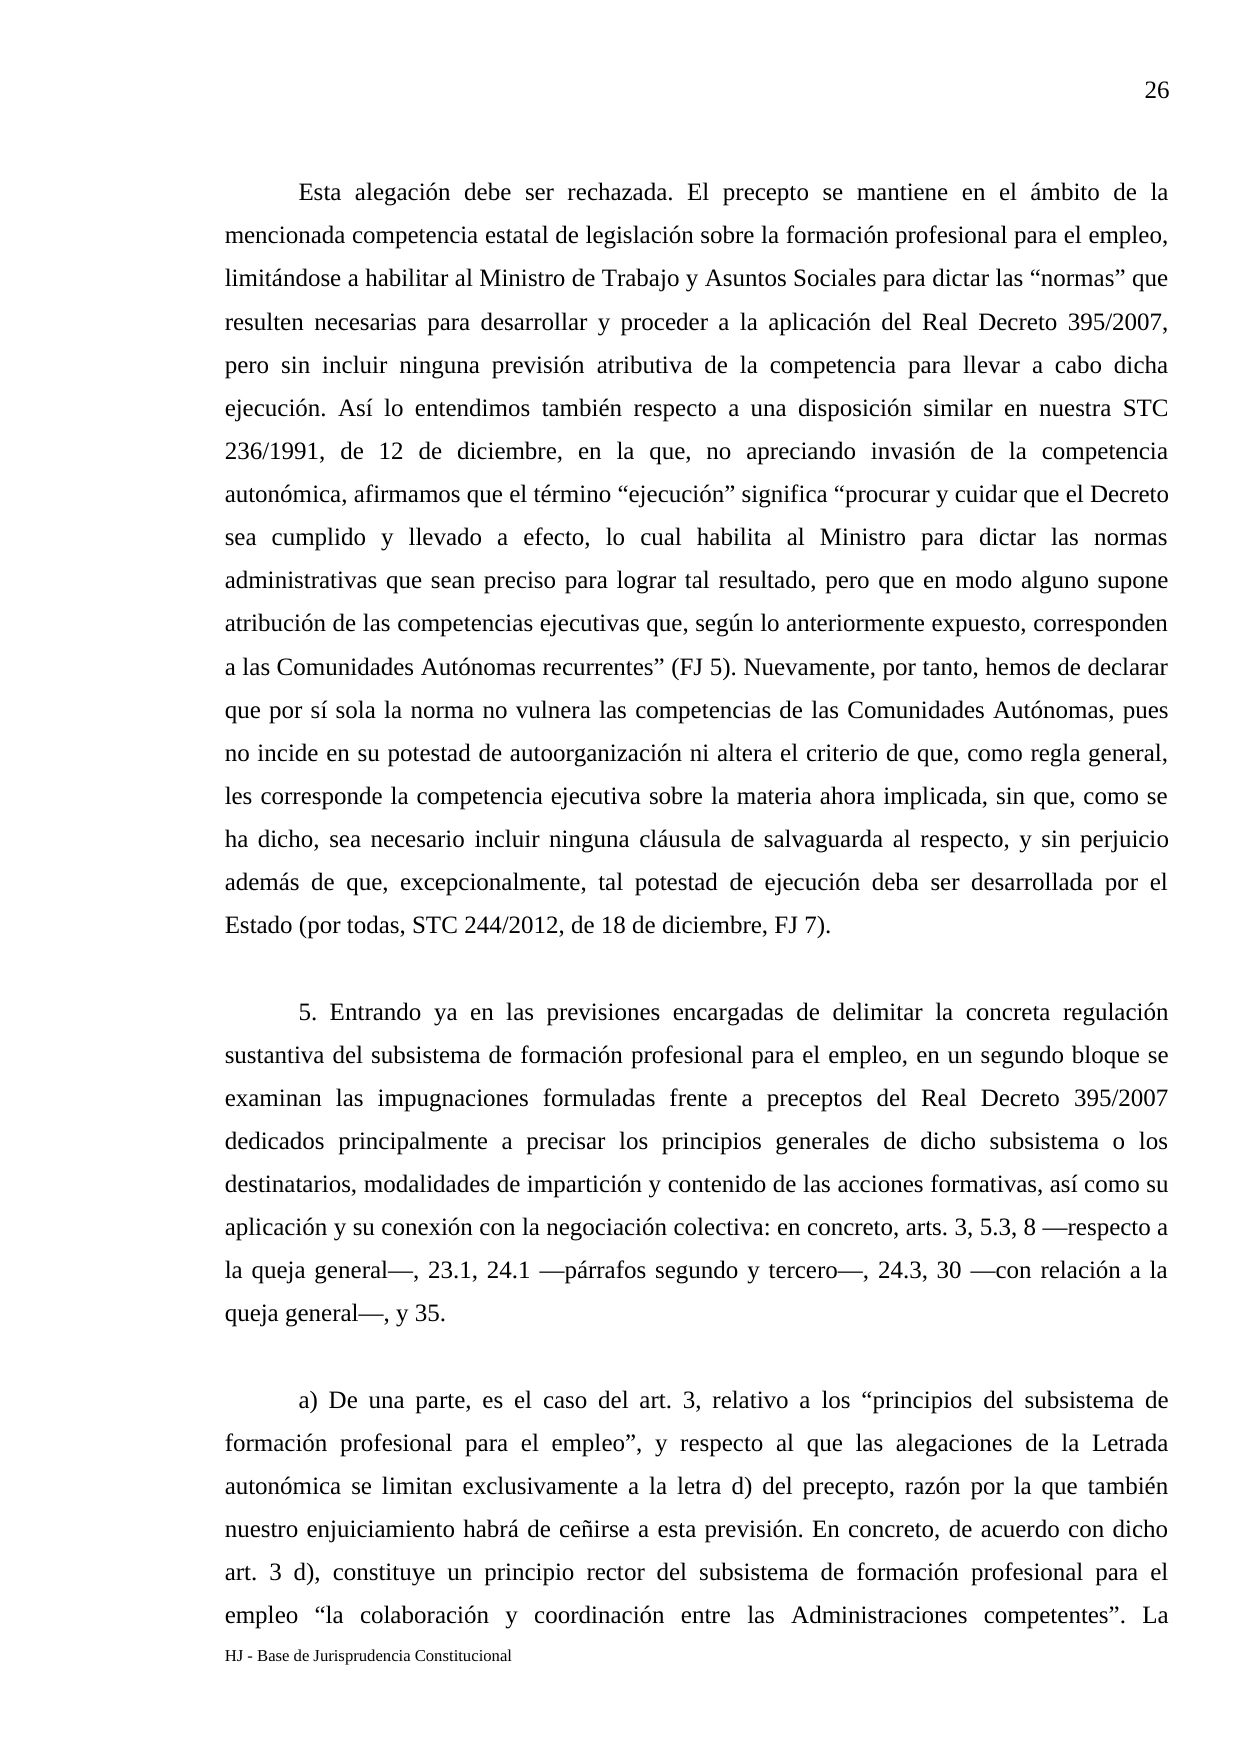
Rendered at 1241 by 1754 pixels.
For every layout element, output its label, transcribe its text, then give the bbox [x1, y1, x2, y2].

text Esta alegación debe ser rechazada. El precepto se mantiene en el ámbito de la mencionada competencia estatal de legislación sobre la formación profesional para el empleo, limitándose a habilitar al Ministro de Trabajo y Asuntos Sociales para dictar las “normas” que resulten necesarias para desarrollar y proceder a la aplicación del Real Decreto 395/2007, pero sin incluir ninguna previsión atributiva de la competencia para llevar a cabo dicha ejecución. Así lo entendimos también respecto a una disposición similar en nuestra STC 236/1991, de 12 de diciembre, en la que, no apreciando invasión de la competencia autonómica, afirmamos que el término “ejecución” significa “procurar y cuidar que el Decreto sea cumplido y llevado a efecto, lo cual habilita al Ministro para dictar las normas administrativas que sean preciso para lograr tal resultado, pero que en modo alguno supone atribución de las competencias ejecutivas que, según lo anteriormente expuesto, corresponden a las Comunidades Autónomas recurrentes” (FJ 5). Nuevamente, por tanto, hemos de declarar que por sí sola la norma no vulnera las competencias de las Comunidades Autónomas, pues no incide en su potestad de autoorganización ni altera el criterio de que, como regla general, les corresponde la competencia ejecutiva sobre la materia ahora implicada, sin que, como se ha dicho, sea necesario incluir ninguna cláusula de salvaguarda al respecto, y sin perjuicio además de que, excepcionalmente, tal potestad de ejecución deba ser desarrollada por el Estado (por todas, STC 244/2012, de 18 de diciembre, FJ 7). [224, 177, 1169, 939]
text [224, 1385, 1169, 1629]
text 5. Entrando ya en las previsiones encargadas de delimitar la concreta regulación sustantiva del subsistema de formación profesional para el empleo, en un segundo bloque se examinan las impugnaciones formuladas frente a preceptos del Real Decreto 395/2007 dedicados principalmente a precisar los principios generales de dicho subsistema o los destinatarios, modalidades de impartición y contenido de las acciones formativas, así como su aplicación y su conexión con la negociación colectiva: en concreto, arts. 3, 5.3, 8 —respecto a la queja general—, 23.1, 24.1 —párrafos segundo y tercero—, 24.3, 30 —con relación a la queja general—, y 35. [224, 997, 1169, 1327]
